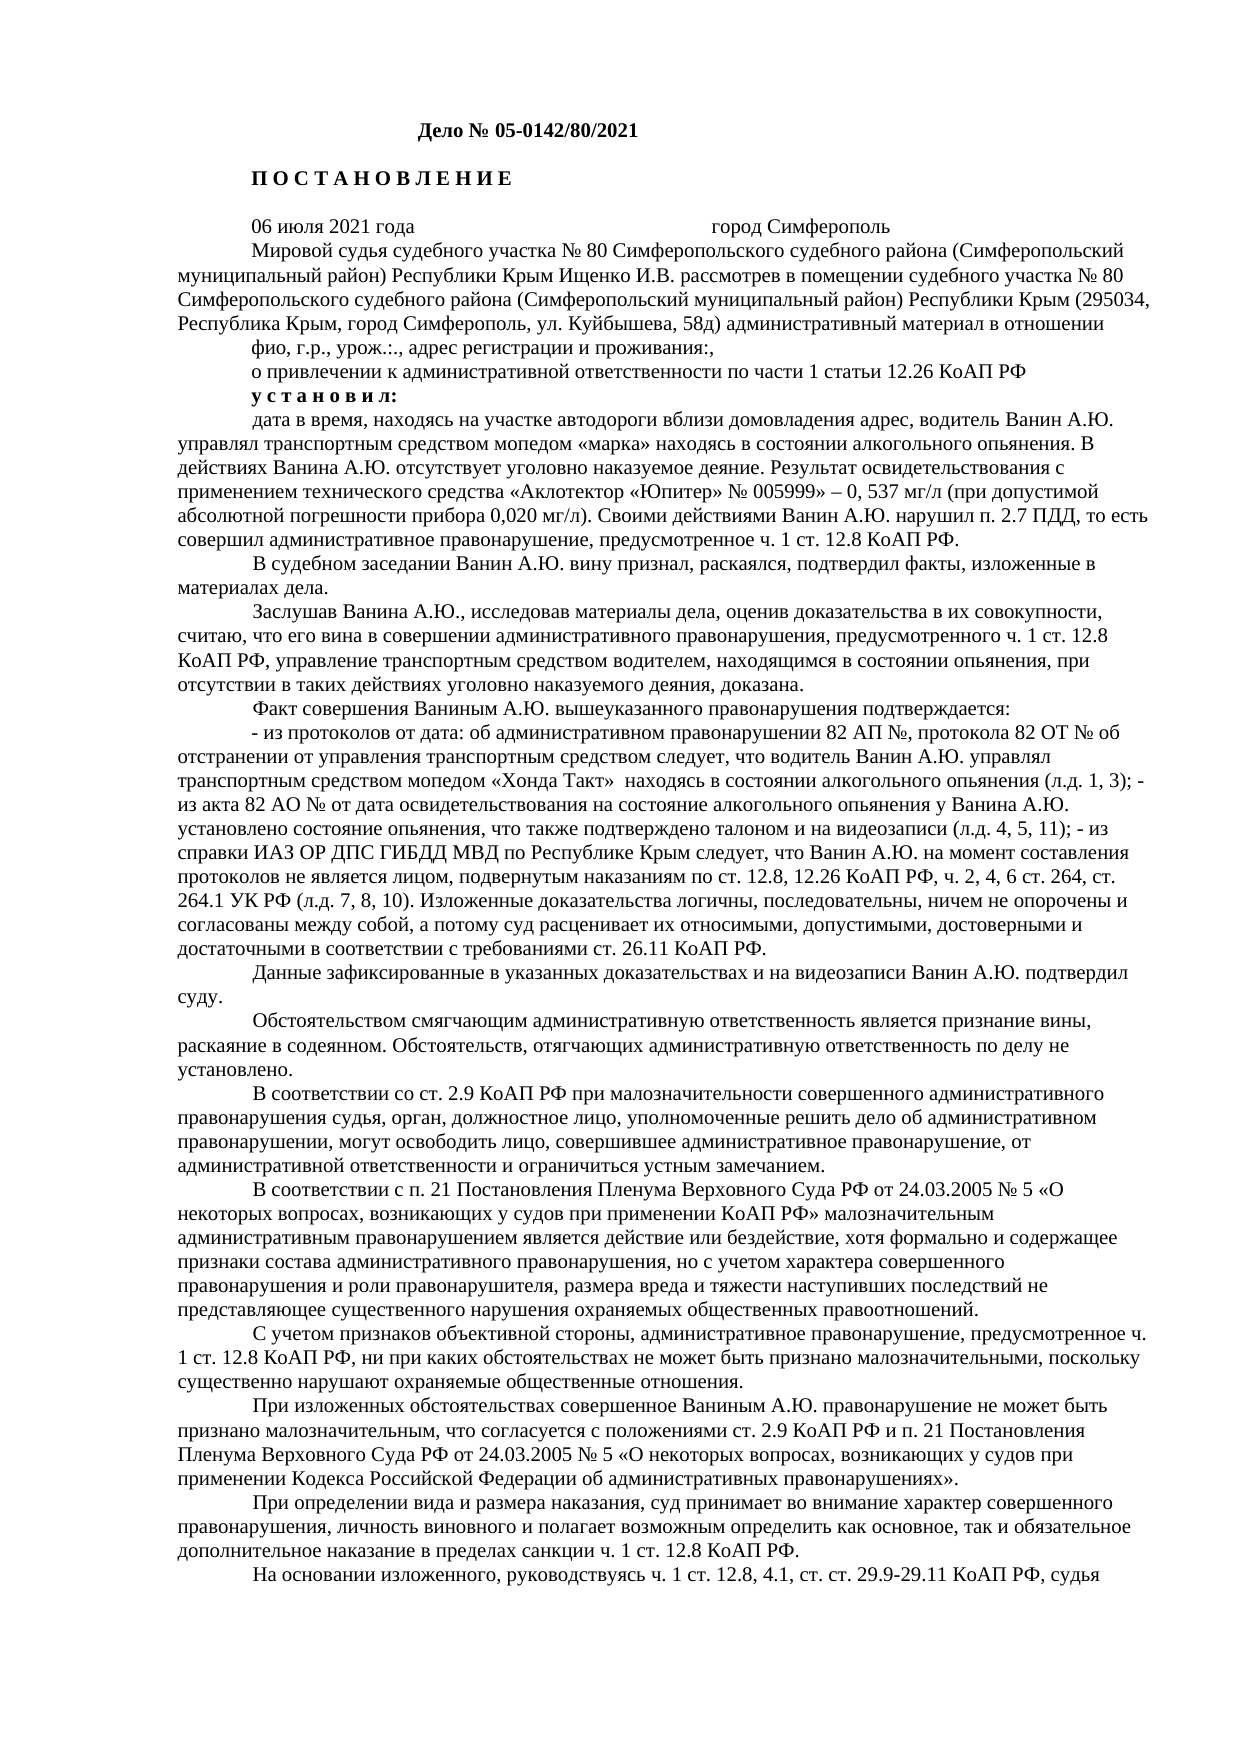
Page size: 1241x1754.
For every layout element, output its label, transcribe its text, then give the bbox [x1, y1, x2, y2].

text Данные зафиксированные в указанных доказательствах и на видеозаписи Ванин А.Ю. подтвердил суду. [177, 960, 1152, 1008]
text 06 июля 2021 года город Симферополь [177, 214, 1152, 238]
text Факт совершения Ваниным А.Ю. вышеуказанного правонарушения подтверждается: [177, 696, 1152, 720]
text На основании изложенного, руководствуясь ч. 1 ст. 12.8, 4.1, ст. ст. 29.9-29.11 КоАП РФ, судья [177, 1562, 1152, 1586]
text При определении вида и размера наказания, суд принимает во внимание характер совершенного правонарушения, личность виновного и полагает возможным определить как основное, так и обязательное дополнительное наказание в пределах санкции ч. 1 ст. 12.8 КоАП РФ. [177, 1490, 1152, 1562]
text дата в время, находясь на участке автодороги вблизи домовладения адрес, водитель Ванин А.Ю. управлял транспортным средством мопедом «марка» находясь в состоянии алкогольного опьянения. В действиях Ванина А.Ю. отсутствует уголовно наказуемое деяние. Результат освидетельствования с применением технического средства «Аклотектор «Юпитер» № 005999» – 0, 537 мг/л (при допустимой абсолютной погрешности прибора 0,020 мг/л). Своими действиями Ванин А.Ю. нарушил п. 2.7 ПДД, то есть совершил административное правонарушение, предусмотренное ч. 1 ст. 12.8 КоАП РФ. [177, 407, 1152, 551]
text Дело № 05-0142/80/2021 [177, 118, 1152, 142]
text Заслушав Ванина А.Ю., исследовав материалы дела, оценив доказательства в их совокупности, считаю, что его вина в совершении административного правонарушения, предусмотренного ч. 1 ст. 12.8 КоАП РФ, управление транспортным средством водителем, находящимся в состоянии опьянения, при отсутствии в таких действиях уголовно наказуемого деяния, доказана. [177, 599, 1152, 696]
text о привлечении к административной ответственности по части 1 статьи 12.26 КоАП РФ [177, 359, 1152, 383]
text В соответствии со ст. 2.9 КоАП РФ при малозначительности совершенного административного правонарушения судья, орган, должностное лицо, уполномоченные решить дело об административном правонарушении, могут освободить лицо, совершившее административное правонарушение, от административной ответственности и ограничиться устным замечанием. [177, 1081, 1152, 1177]
text В судебном заседании Ванин А.Ю. вину признал, раскаялся, подтвердил факты, изложенные в материалах дела. [177, 551, 1152, 599]
text - из протоколов от дата: об административном правонарушении 82 АП №, протокола 82 ОТ № об отстранении от управления транспортным средством следует, что водитель Ванин А.Ю. управлял транспортным средством мопедом «Хонда Такт» находясь в состоянии алкогольного опьянения (л.д. 1, 3); - из акта 82 АО № от дата освидетельствования на состояние алкогольного опьянения у Ванина А.Ю. установлено состояние опьянения, что также подтверждено талоном и на видеозаписи (л.д. 4, 5, 11); - из справки ИАЗ ОР ДПС ГИБДД МВД по Республике Крым следует, что Ванин А.Ю. на момент составления протоколов не является лицом, подвернутым наказаниям по ст. 12.8, 12.26 КоАП РФ, ч. 2, 4, 6 ст. 264, ст. 264.1 УК РФ (л.д. 7, 8, 10). Изложенные доказательства логичны, последовательны, ничем не опорочены и согласованы между собой, а потому суд расценивает их относимыми, допустимыми, достоверными и достаточными в соответствии с требованиями ст. 26.11 КоАП РФ. [177, 720, 1152, 960]
text фио, г.р., урож.:., адрес регистрации и проживания:, [177, 335, 1152, 359]
text При изложенных обстоятельствах совершенное Ваниным А.Ю. правонарушение не может быть признано малозначительным, что согласуется с положениями ст. 2.9 КоАП РФ и п. 21 Постановления Пленума Верховного Суда РФ от 24.03.2005 № 5 «О некоторых вопросах, возникающих у судов при применении Кодекса Российской Федерации об административных правонарушениях». [177, 1393, 1152, 1490]
subtitle П О С Т А Н О В Л Е Н И Е [177, 166, 1152, 190]
text В соответствии с п. 21 Постановления Пленума Верховного Суда РФ от 24.03.2005 № 5 «О некоторых вопросах, возникающих у судов при применении КоАП РФ» малозначительным административным правонарушением является действие или бездействие, хотя формально и содержащее признаки состава административного правонарушения, но с учетом характера совершенного правонарушения и роли правонарушителя, размера вреда и тяжести наступивших последствий не представляющее существенного нарушения охраняемых общественных правоотношений. [177, 1177, 1152, 1321]
text Обстоятельством смягчающим административную ответственность является признание вины, раскаяние в содеянном. Обстоятельств, отягчающих административную ответственность по делу не установлено. [177, 1008, 1152, 1081]
text у с т а н о в и л: [177, 383, 1152, 407]
text Мировой судья судебного участка № 80 Симферопольского судебного района (Симферопольский муниципальный район) Республики Крым Ищенко И.В. рассмотрев в помещении судебного участка № 80 Симферопольского судебного района (Симферопольский муниципальный район) Республики Крым (295034, Республика Крым, город Симферополь, ул. Куйбышева, 58д) административный материал в отношении [177, 238, 1152, 335]
text С учетом признаков объективной стороны, административное правонарушение, предусмотренное ч. 1 ст. 12.8 КоАП РФ, ни при каких обстоятельствах не может быть признано малозначительными, поскольку существенно нарушают охраняемые общественные отношения. [177, 1321, 1152, 1393]
